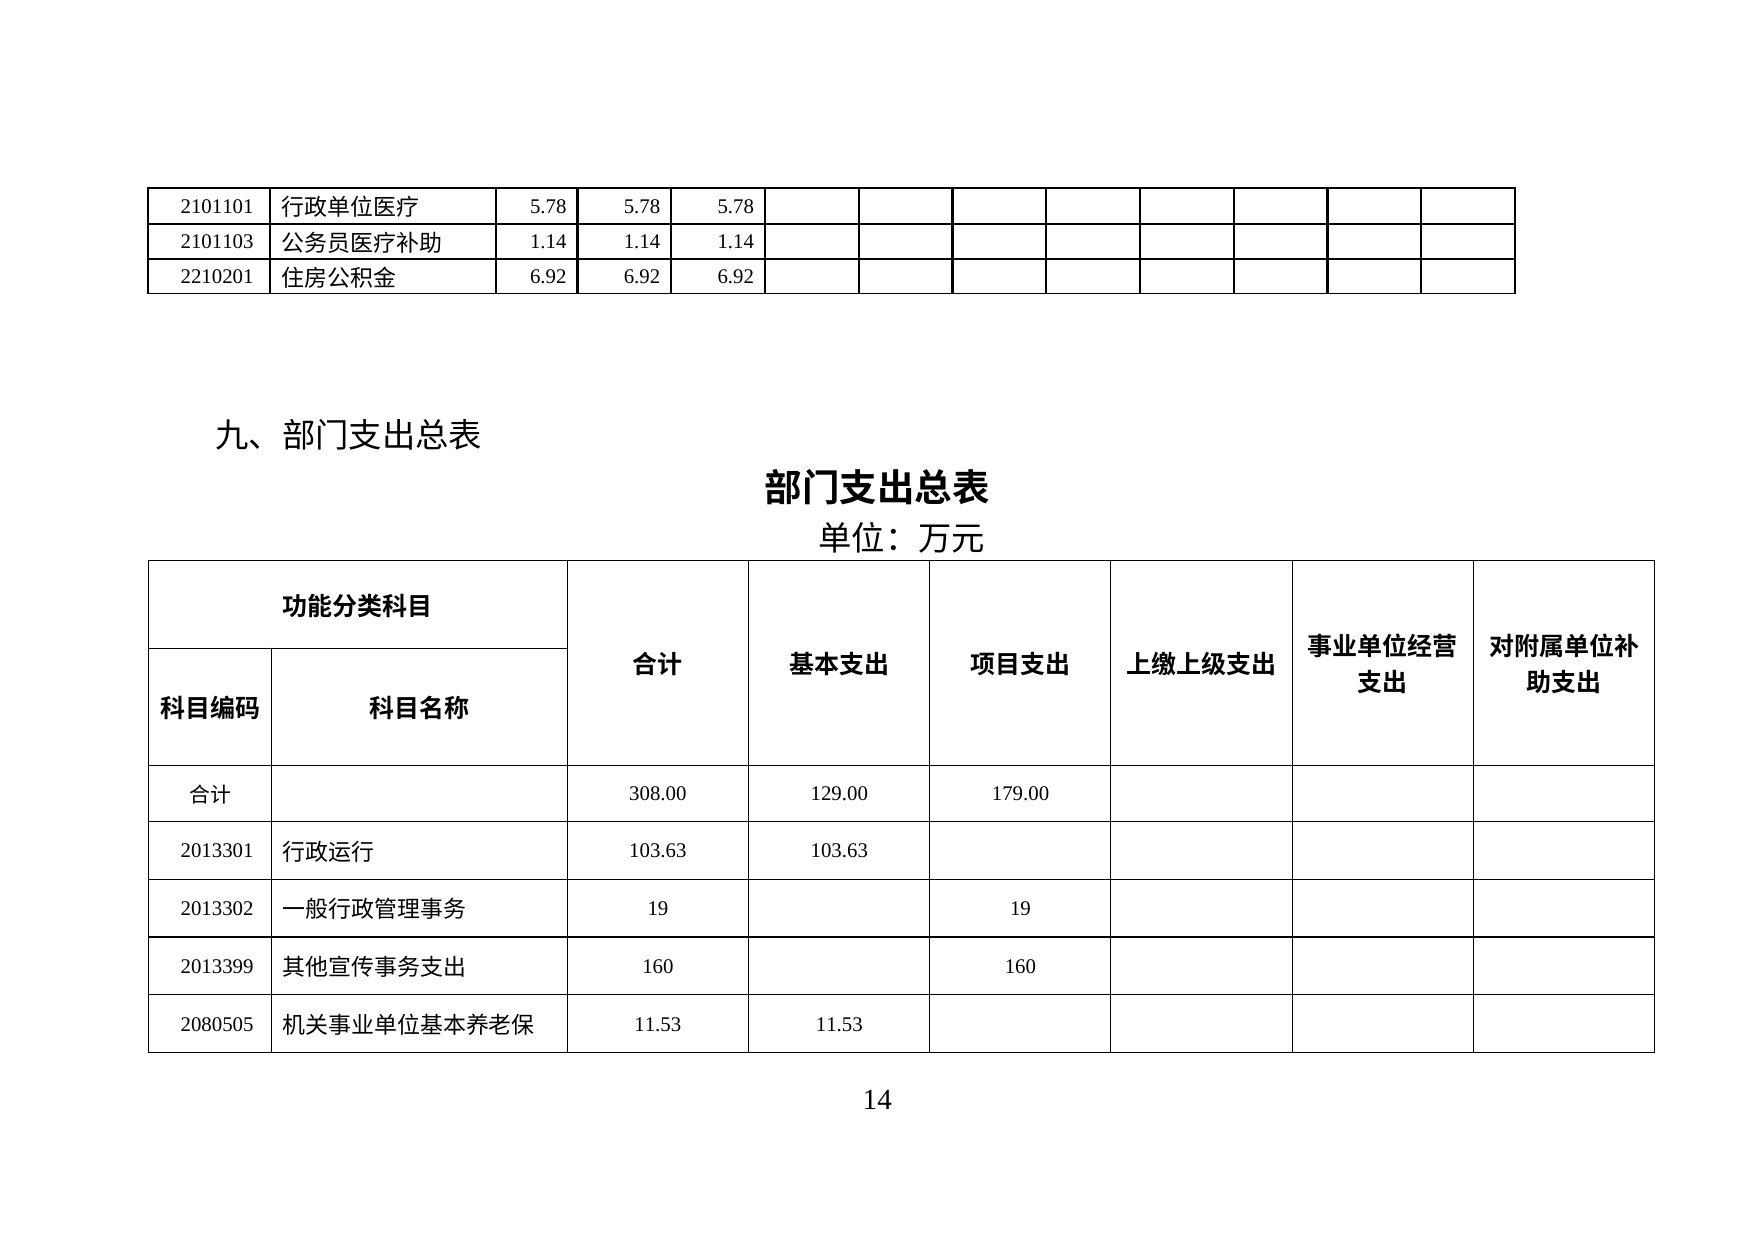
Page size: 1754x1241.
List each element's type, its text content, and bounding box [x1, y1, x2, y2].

table_cell 合计 [149, 766, 271, 821]
table_cell [930, 822, 1110, 878]
table_cell [1474, 766, 1654, 821]
table_header 事业单位经营支出 [1293, 561, 1473, 764]
table_cell [1293, 822, 1473, 878]
table_cell [766, 260, 858, 293]
table_cell 科目编码 [149, 649, 271, 764]
table_cell [1293, 995, 1473, 1052]
table_header 项目支出 [930, 561, 1110, 764]
table_cell 103.63 [568, 822, 748, 878]
table_cell 科目名称 [272, 649, 567, 764]
table_cell [930, 995, 1110, 1052]
table_cell [954, 225, 1045, 258]
table_cell [1474, 880, 1654, 936]
table_cell [1235, 225, 1326, 258]
table_cell [1047, 225, 1139, 258]
table_cell 2080505 [149, 995, 271, 1052]
table_cell [860, 189, 951, 222]
table_cell 179.00 [930, 766, 1110, 821]
table_cell [1235, 260, 1326, 293]
table_cell [1047, 260, 1139, 293]
table_cell [1422, 189, 1514, 222]
table_cell 住房公积金 [271, 260, 495, 293]
table_cell 1.14 [497, 225, 576, 258]
table_cell [860, 260, 951, 293]
table_cell [1111, 766, 1292, 821]
table_cell [749, 880, 929, 936]
table_cell 1.14 [579, 225, 670, 258]
table_cell [1141, 189, 1233, 222]
table_cell 2101103 [149, 225, 269, 258]
table_cell 其他宣传事务支出 [272, 938, 567, 994]
table_header 对附属单位补助支出 [1474, 561, 1654, 764]
table_header 基本支出 [749, 561, 929, 764]
table_cell 2101101 [149, 189, 269, 222]
table_cell [860, 225, 951, 258]
table_cell [954, 189, 1045, 222]
table_header 上缴上级支出 [1111, 561, 1292, 764]
table_cell [766, 225, 858, 258]
table_cell [1329, 189, 1420, 222]
table_cell 160 [930, 938, 1110, 994]
table_cell 2210201 [149, 260, 269, 293]
table_cell [1111, 938, 1292, 994]
table_cell 6.92 [672, 260, 764, 293]
table_cell [954, 260, 1045, 293]
table_cell [1474, 995, 1654, 1052]
table_cell 11.53 [749, 995, 929, 1052]
table_cell 19 [930, 880, 1110, 936]
table_cell [749, 938, 929, 994]
table_cell 2013302 [149, 880, 271, 936]
table_cell 6.92 [579, 260, 670, 293]
table_cell [1422, 260, 1514, 293]
table_header 合计 [568, 561, 748, 764]
table_cell 308.00 [568, 766, 748, 821]
table_cell [1293, 938, 1473, 994]
table_cell 机关事业单位基本养老保险缴费支出 [272, 995, 567, 1052]
table_cell [1047, 189, 1139, 222]
table_cell [766, 189, 858, 222]
table_cell 行政单位医疗 [271, 189, 495, 222]
table_header 功能分类科目 [149, 561, 567, 647]
table_cell [1474, 938, 1654, 994]
table_cell 行政运行 [272, 822, 567, 878]
table_cell [1111, 995, 1292, 1052]
table_cell [1293, 766, 1473, 821]
table_cell [1329, 260, 1420, 293]
table_cell [1235, 189, 1326, 222]
table_cell [1474, 822, 1654, 878]
table_cell 6.92 [497, 260, 576, 293]
table_cell 160 [568, 938, 748, 994]
table_cell [272, 766, 567, 821]
table_cell 19 [568, 880, 748, 936]
text 九、部门支出总表 [150, 409, 1604, 457]
table_cell [1422, 225, 1514, 258]
table_cell 一般行政管理事务 [272, 880, 567, 936]
table_cell [1329, 225, 1420, 258]
table_cell [1111, 822, 1292, 878]
table_cell 5.78 [579, 189, 670, 222]
table_cell 103.63 [749, 822, 929, 878]
text 单位：万元 [150, 512, 1604, 560]
table_cell 公务员医疗补助 [271, 225, 495, 258]
table_cell 2013301 [149, 822, 271, 878]
table_cell 129.00 [749, 766, 929, 821]
table_cell 5.78 [672, 189, 764, 222]
table_cell [1141, 225, 1233, 258]
table_cell 5.78 [497, 189, 576, 222]
table_cell [1293, 880, 1473, 936]
table_cell 1.14 [672, 225, 764, 258]
table_cell [1141, 260, 1233, 293]
table_cell 11.53 [568, 995, 748, 1052]
text 部门支出总表 [150, 457, 1604, 512]
table_cell [1111, 880, 1292, 936]
table_cell 2013399 [149, 938, 271, 994]
